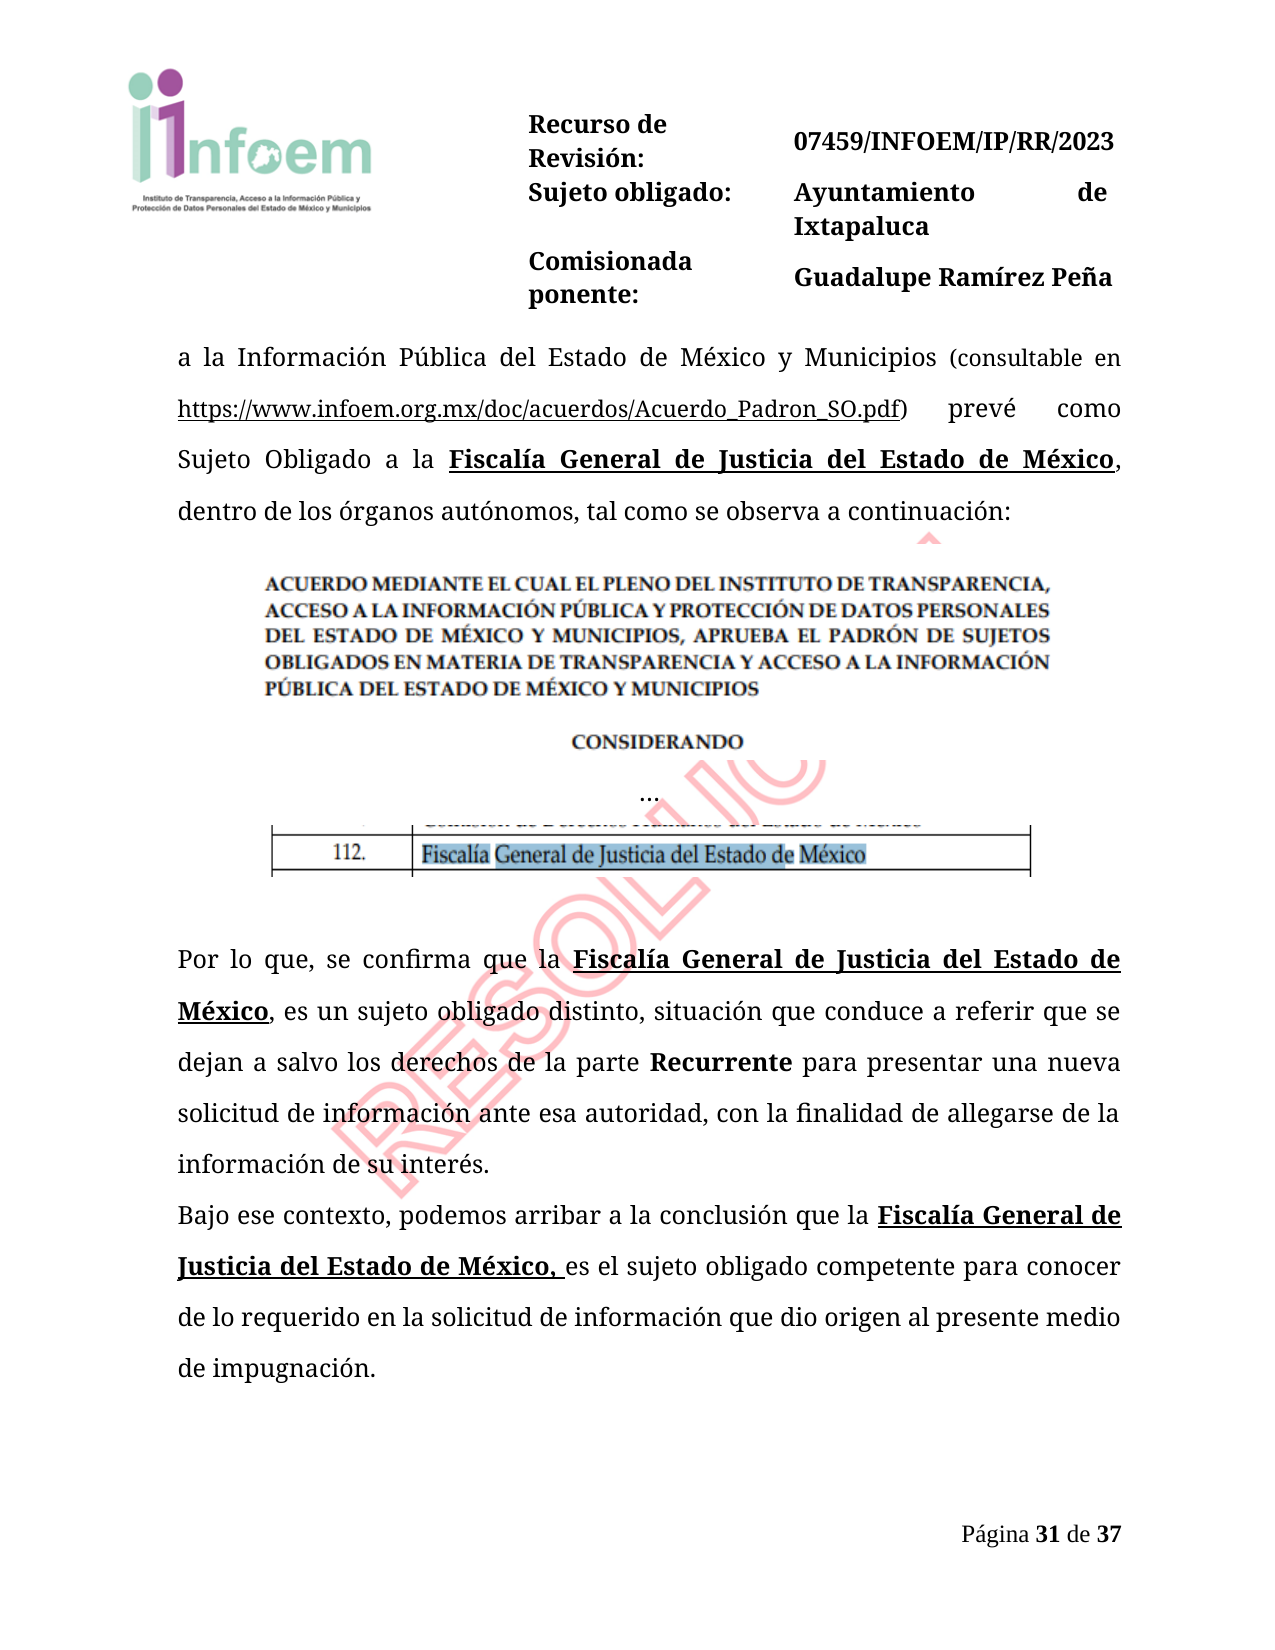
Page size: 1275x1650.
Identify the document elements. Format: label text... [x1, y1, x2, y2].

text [177, 340, 1121, 527]
text … [177, 774, 1121, 808]
picture [8, 8, 1275, 1650]
text Bajo ese contexto, podemos arribar a la conclusión que la Fiscalía General de Justicia del Estado de México, es el sujeto obligado competente para conocer de lo requerido en la solicitud de información que dio origen al presente medio de impugnación. [177, 1197, 1121, 1384]
text Por lo que, se confirma que la Fiscalía General de Justicia del Estado de México, es un sujeto obligado distinto, situación que conduce a referir que se dejan a salvo los derechos de la parte Recurrente para presentar una nueva solicitud de información ante esa autoridad, con la finalidad de allegarse de la información de su interés. [177, 942, 1121, 1180]
